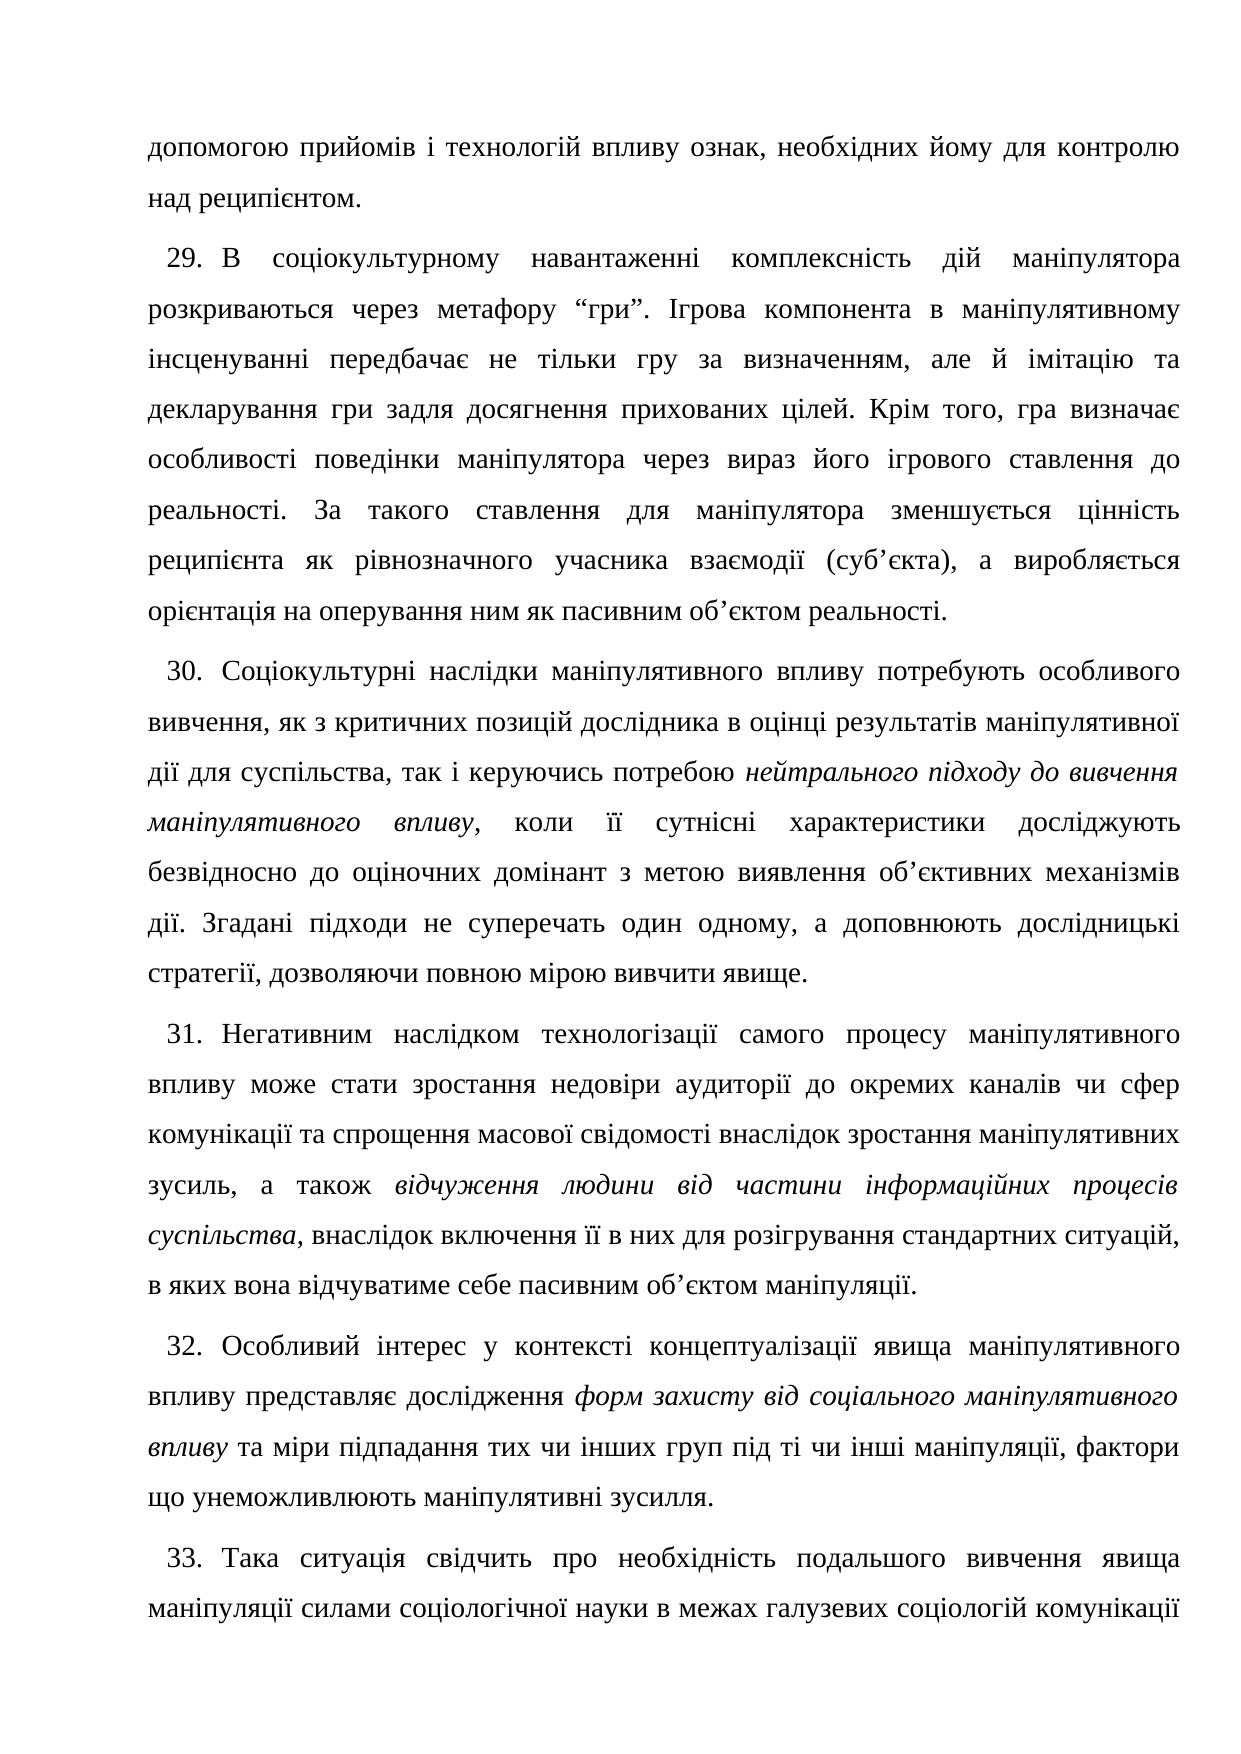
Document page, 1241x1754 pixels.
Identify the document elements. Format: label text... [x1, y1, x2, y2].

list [148, 129, 1181, 213]
list Особливий інтерес у контексті концептуалізації явища маніпулятивного впливу представляє дослідження форм захисту від соціального маніпулятивного впливу та міри підпадання тих чи інших груп під ті чи інші маніпуляції, фактори що унеможливлюють маніпулятивні зусилля. [148, 1328, 1181, 1513]
list Соціокультурні наслідки маніпулятивного впливу потребують особливого вивчення, як з критичних позицій дослідника в оцінці результатів маніпулятивної дії для суспільства, так і керуючись потребою нейтрального підходу до вивчення маніпулятивного впливу, коли її сутнісні характеристики досліджують безвідносно до оціночних домінант з метою виявлення об’єктивних механізмів дії. Згадані підходи не суперечать один одному, а доповнюють дослідницькі стратегії, дозволяючи повною мірою вивчити явище. [148, 653, 1181, 989]
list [148, 1540, 1181, 1624]
list Негативним наслідком технологізації самого процесу маніпулятивного впливу може стати зростання недовіри аудиторії до окремих каналів чи сфер комунікації та спрощення масової свідомості внаслідок зростання маніпулятивних зусиль, а також відчуження людини від частини інформаційних процесів суспільства, внаслідок включення її в них для розігрування стандартних ситуацій, в яких вона відчуватиме себе пасивним об’єктом маніпуляції. [148, 1016, 1181, 1301]
list В соціокультурному навантаженні комплексність дій маніпулятора розкриваються через метафору “гри”. Ігрова компонента в маніпулятивному інсценуванні передбачає не тільки гру за визначенням, але й імітацію та декларування гри задля досягнення прихованих цілей. Крім того, гра визначає особливості поведінки маніпулятора через вираз його ігрового ставлення до реальності. За такого ставлення для маніпулятора зменшується цінність реципієнта як рівнозначного учасника взаємодії (суб’єкта), а виробляється орієнтація на оперування ним як пасивним об’єктом реальності. [148, 240, 1181, 626]
